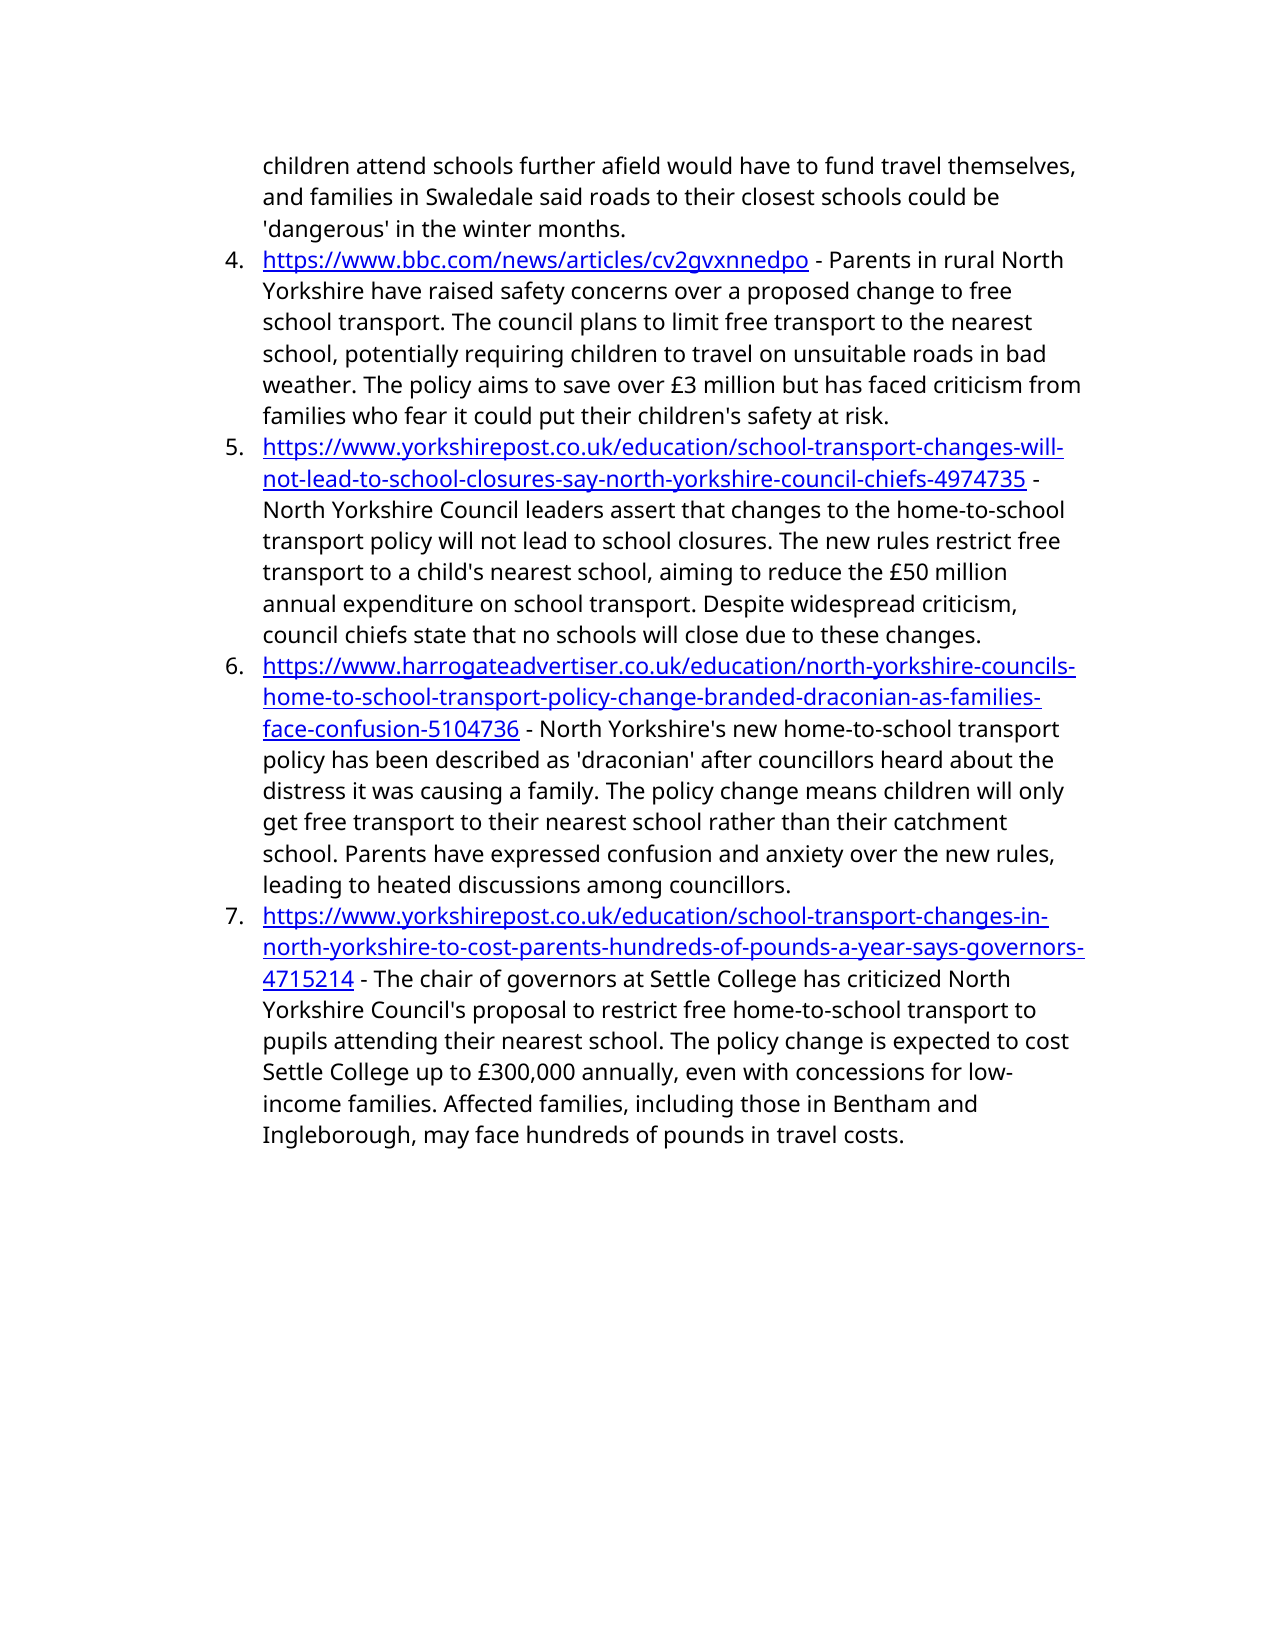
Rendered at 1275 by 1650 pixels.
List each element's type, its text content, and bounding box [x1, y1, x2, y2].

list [225, 150, 1087, 244]
list https://www.yorkshirepost.co.uk/education/school-transport-changes-will-not-lead-to-school-closures-say-north-yorkshire-council-chiefs-4974735 - North Yorkshire Council leaders assert that changes to the home-to-school transport policy will not lead to school closures. The new rules restrict free transport to a child's nearest school, aiming to reduce the £50 million annual expenditure on school transport. Despite widespread criticism, council chiefs state that no schools will close due to these changes. [225, 431, 1087, 650]
list https://www.yorkshirepost.co.uk/education/school-transport-changes-in-north-yorkshire-to-cost-parents-hundreds-of-pounds-a-year-says-governors-4715214 - The chair of governors at Settle College has criticized North Yorkshire Council's proposal to restrict free home-to-school transport to pupils attending their nearest school. The policy change is expected to cost Settle College up to £300,000 annually, even with concessions for low-income families. Affected families, including those in Bentham and Ingleborough, may face hundreds of pounds in travel costs. [225, 900, 1087, 1150]
list https://www.harrogateadvertiser.co.uk/education/north-yorkshire-councils-home-to-school-transport-policy-change-branded-draconian-as-families-face-confusion-5104736 - North Yorkshire's new home-to-school transport policy has been described as 'draconian' after councillors heard about the distress it was causing a family. The policy change means children will only get free transport to their nearest school rather than their catchment school. Parents have expressed confusion and anxiety over the new rules, leading to heated discussions among councillors. [225, 650, 1087, 900]
list https://www.bbc.com/news/articles/cv2gvxnnedpo - Parents in rural North Yorkshire have raised safety concerns over a proposed change to free school transport. The council plans to limit free transport to the nearest school, potentially requiring children to travel on unsuitable roads in bad weather. The policy aims to save over £3 million but has faced criticism from families who fear it could put their children's safety at risk. [225, 244, 1087, 431]
